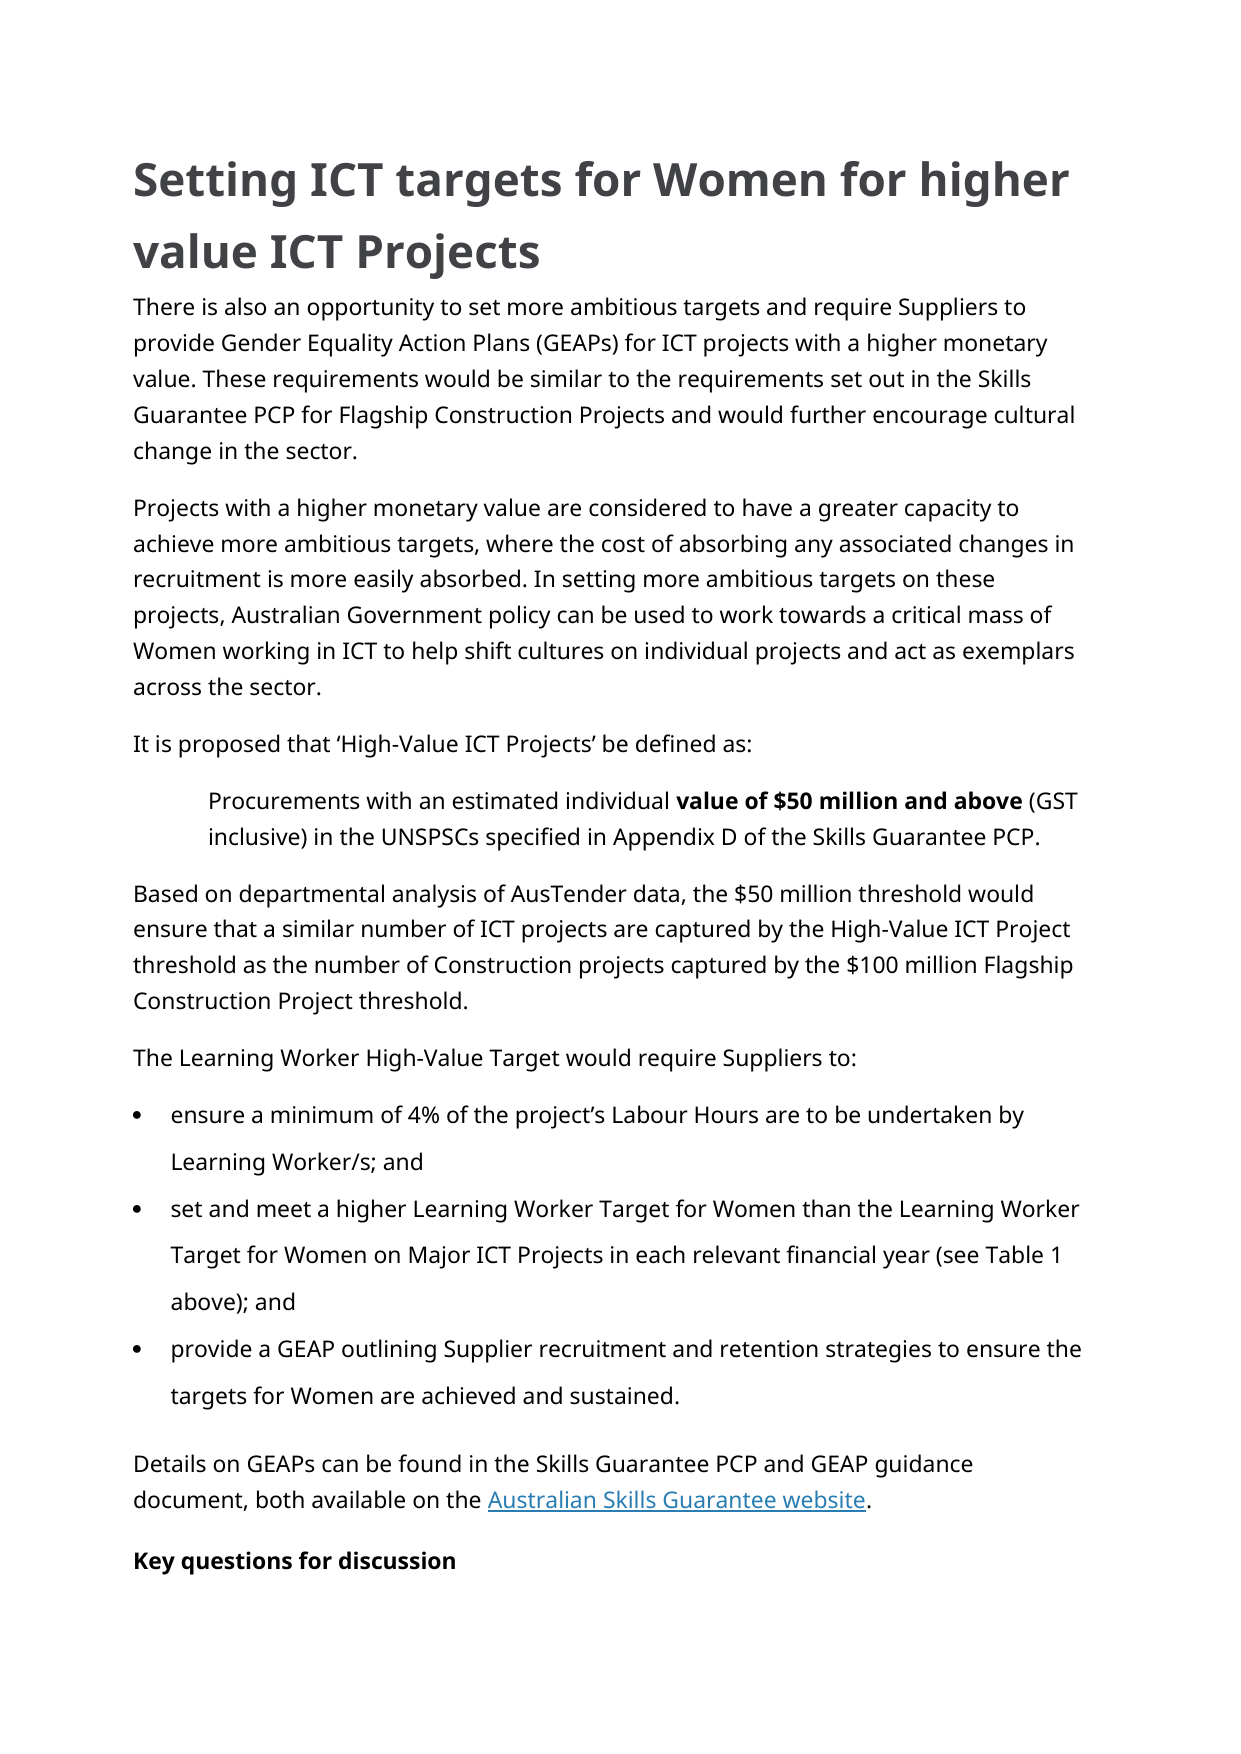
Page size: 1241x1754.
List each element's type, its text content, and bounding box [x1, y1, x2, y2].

text Details on GEAPs can be found in the Skills Guarantee PCP and GEAP guidance document, both available on the Australian Skills Guarantee website. [133, 1448, 1090, 1515]
text There is also an opportunity to set more ambitious targets and require Suppliers to provide Gender Equality Action Plans (GEAPs) for ICT projects with a higher monetary value. These requirements would be similar to the requirements set out in the Skills Guarantee PCP for Flagship Construction Projects and would further encourage cultural change in the sector. [133, 291, 1090, 466]
text It is proposed that ‘High-Value ICT Projects’ be defined as: [133, 728, 1090, 759]
text The Learning Worker High-Value Target would require Suppliers to: [133, 1042, 1090, 1073]
list provide a GEAP outlining Supplier recruitment and retention strategies to ensure the targets for Women are achieved and sustained. [133, 1333, 1090, 1411]
text Based on departmental analysis of AusTender data, the $50 million threshold would ensure that a similar number of ICT projects are captured by the High-Value ICT Project threshold as the number of Construction projects captured by the $100 million Flagship Construction Project threshold. [133, 877, 1090, 1017]
list ensure a minimum of 4% of the project’s Labour Hours are to be undertaken by Learning Worker/s; and [133, 1099, 1090, 1177]
text Procurements with an estimated individual value of $50 million and above (GST inclusive) in the UNSPSCs specified in Appendix D of the Skills Guarantee PCP. [208, 785, 1090, 852]
text Projects with a higher monetary value are considered to have a greater capacity to achieve more ambitious targets, where the cost of absorbing any associated changes in recruitment is more easily absorbed. In setting more ambitious targets on these projects, Australian Government policy can be used to work towards a critical mass of Women working in ICT to help shift cultures on individual projects and act as exemplars across the sector. [133, 492, 1090, 702]
list set and meet a higher Learning Worker Target for Women than the Learning Worker Target for Women on Major ICT Projects in each relevant financial year (see Table 1 above); and [133, 1193, 1090, 1318]
subtitle Setting ICT targets for Women for higher value ICT Projects [133, 148, 1090, 282]
text Key questions for discussion [133, 1545, 1090, 1576]
